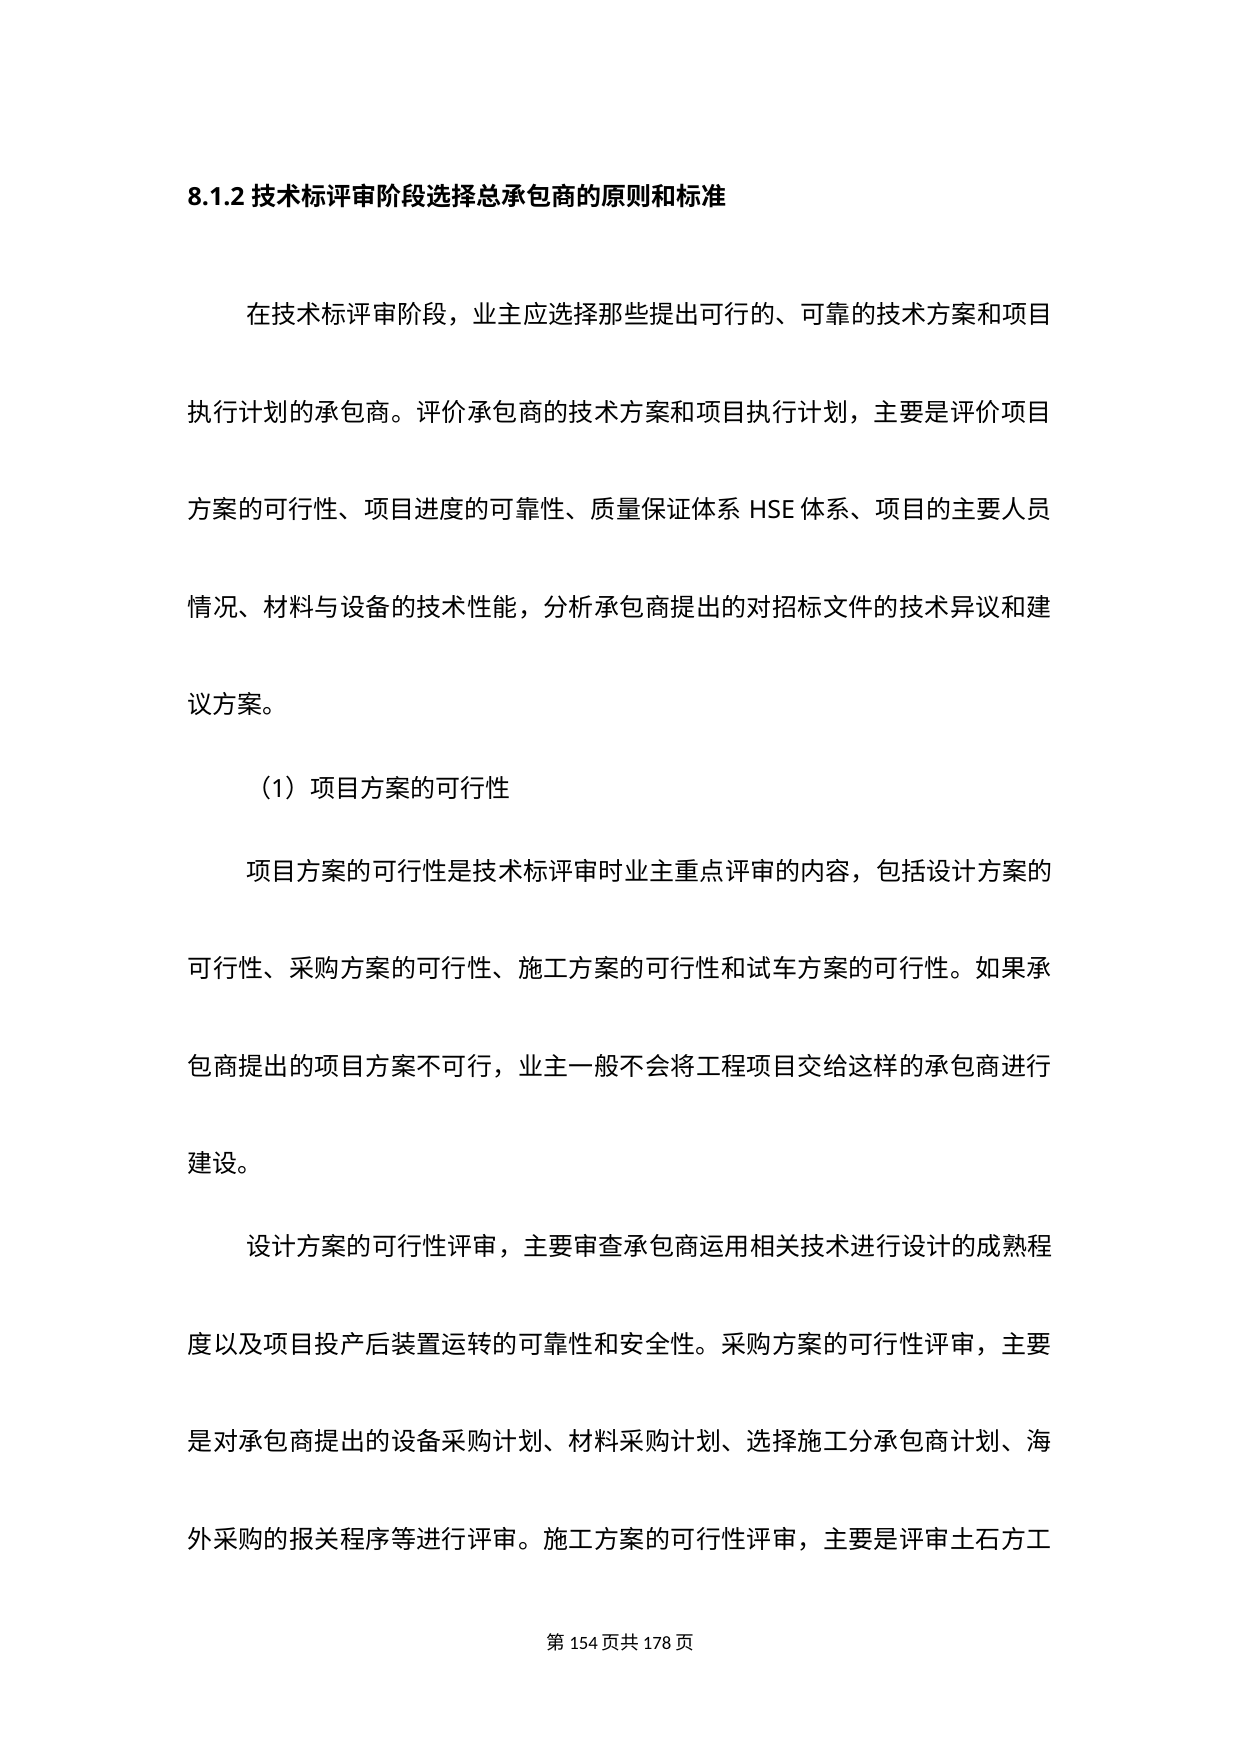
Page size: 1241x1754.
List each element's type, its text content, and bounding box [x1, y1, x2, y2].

text 项目方案的可行性是技术标评审时业主重点评审的内容，包括设计方案的可行性、采购方案的可行性、施工方案的可行性和试车方案的可行性。如果承包商提出的项目方案不可行，业主一般不会将工程项目交给这样的承包商进行建设。 [187, 837, 1053, 1194]
text 在技术标评审阶段，业主应选择那些提出可行的、可靠的技术方案和项目执行计划的承包商。评价承包商的技术方案和项目执行计划，主要是评价项目方案的可行性、项目进度的可靠性、质量保证体系HSE体系、项目的主要人员情况、材料与设备的技术性能，分析承包商提出的对招标文件的技术异议和建议方案。 [187, 281, 1053, 736]
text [187, 1212, 1053, 1570]
subtitle 8.1.2 技术标评审阶段选择总承包商的原则和标准 [187, 162, 1053, 227]
text （1）项目方案的可行性 [187, 754, 1053, 819]
